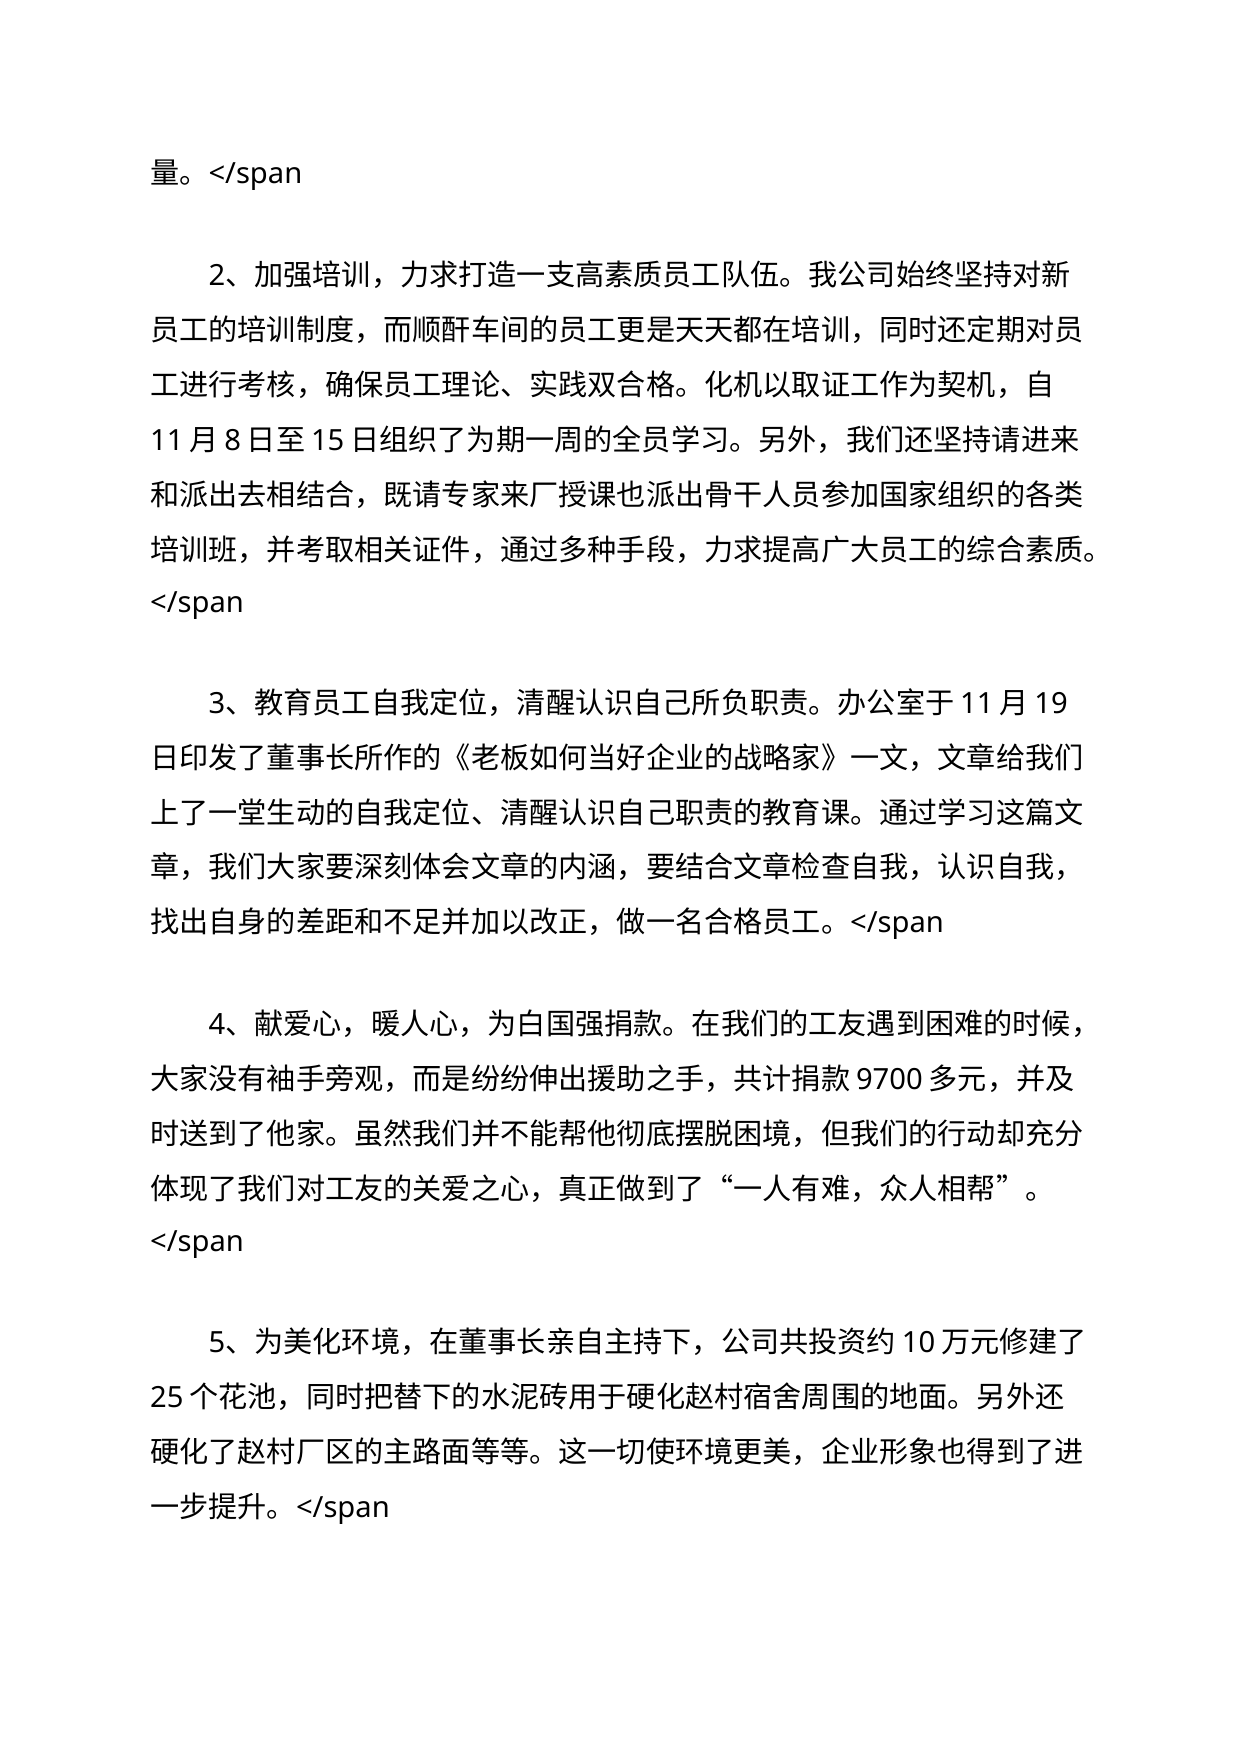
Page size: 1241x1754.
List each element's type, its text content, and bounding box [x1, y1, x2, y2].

text 2、加强培训，力求打造一支高素质员工队伍。我公司始终坚持对新员工的培训制度，而顺酐车间的员工更是天天都在培训，同时还定期对员工进行考核，确保员工理论、实践双合格。化机以取证工作为契机，自11月8日至15日组织了为期一周的全员学习。另外，我们还坚持请进来和派出去相结合，既请专家来厂授课也派出骨干人员参加国家组织的各类培训班，并考取相关证件，通过多种手段，力求提高广大员工的综合素质。</span [150, 252, 1090, 621]
text 3、教育员工自我定位，清醒认识自己所负职责。办公室于11月19日印发了董事长所作的《老板如何当好企业的战略家》一文，文章给我们上了一堂生动的自我定位、清醒认识自己职责的教育课。通过学习这篇文章，我们大家要深刻体会文章的内涵，要结合文章检查自我，认识自我，找出自身的差距和不足并加以改正，做一名合格员工。</span [150, 679, 1090, 941]
text 4、献爱心，暖人心，为白国强捐款。在我们的工友遇到困难的时候，大家没有袖手旁观，而是纷纷伸出援助之手，共计捐款9700多元，并及时送到了他家。虽然我们并不能帮他彻底摆脱困境，但我们的行动却充分体现了我们对工友的关爱之心，真正做到了“一人有难，众人相帮”。</span [150, 1001, 1090, 1260]
text 5、为美化环境，在董事长亲自主持下，公司共投资约10万元修建了25个花池，同时把替下的水泥砖用于硬化赵村宿舍周围的地面。另外还硬化了赵村厂区的主路面等等。这一切使环境更美，企业形象也得到了进一步提升。</span [150, 1318, 1090, 1526]
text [150, 150, 1090, 192]
